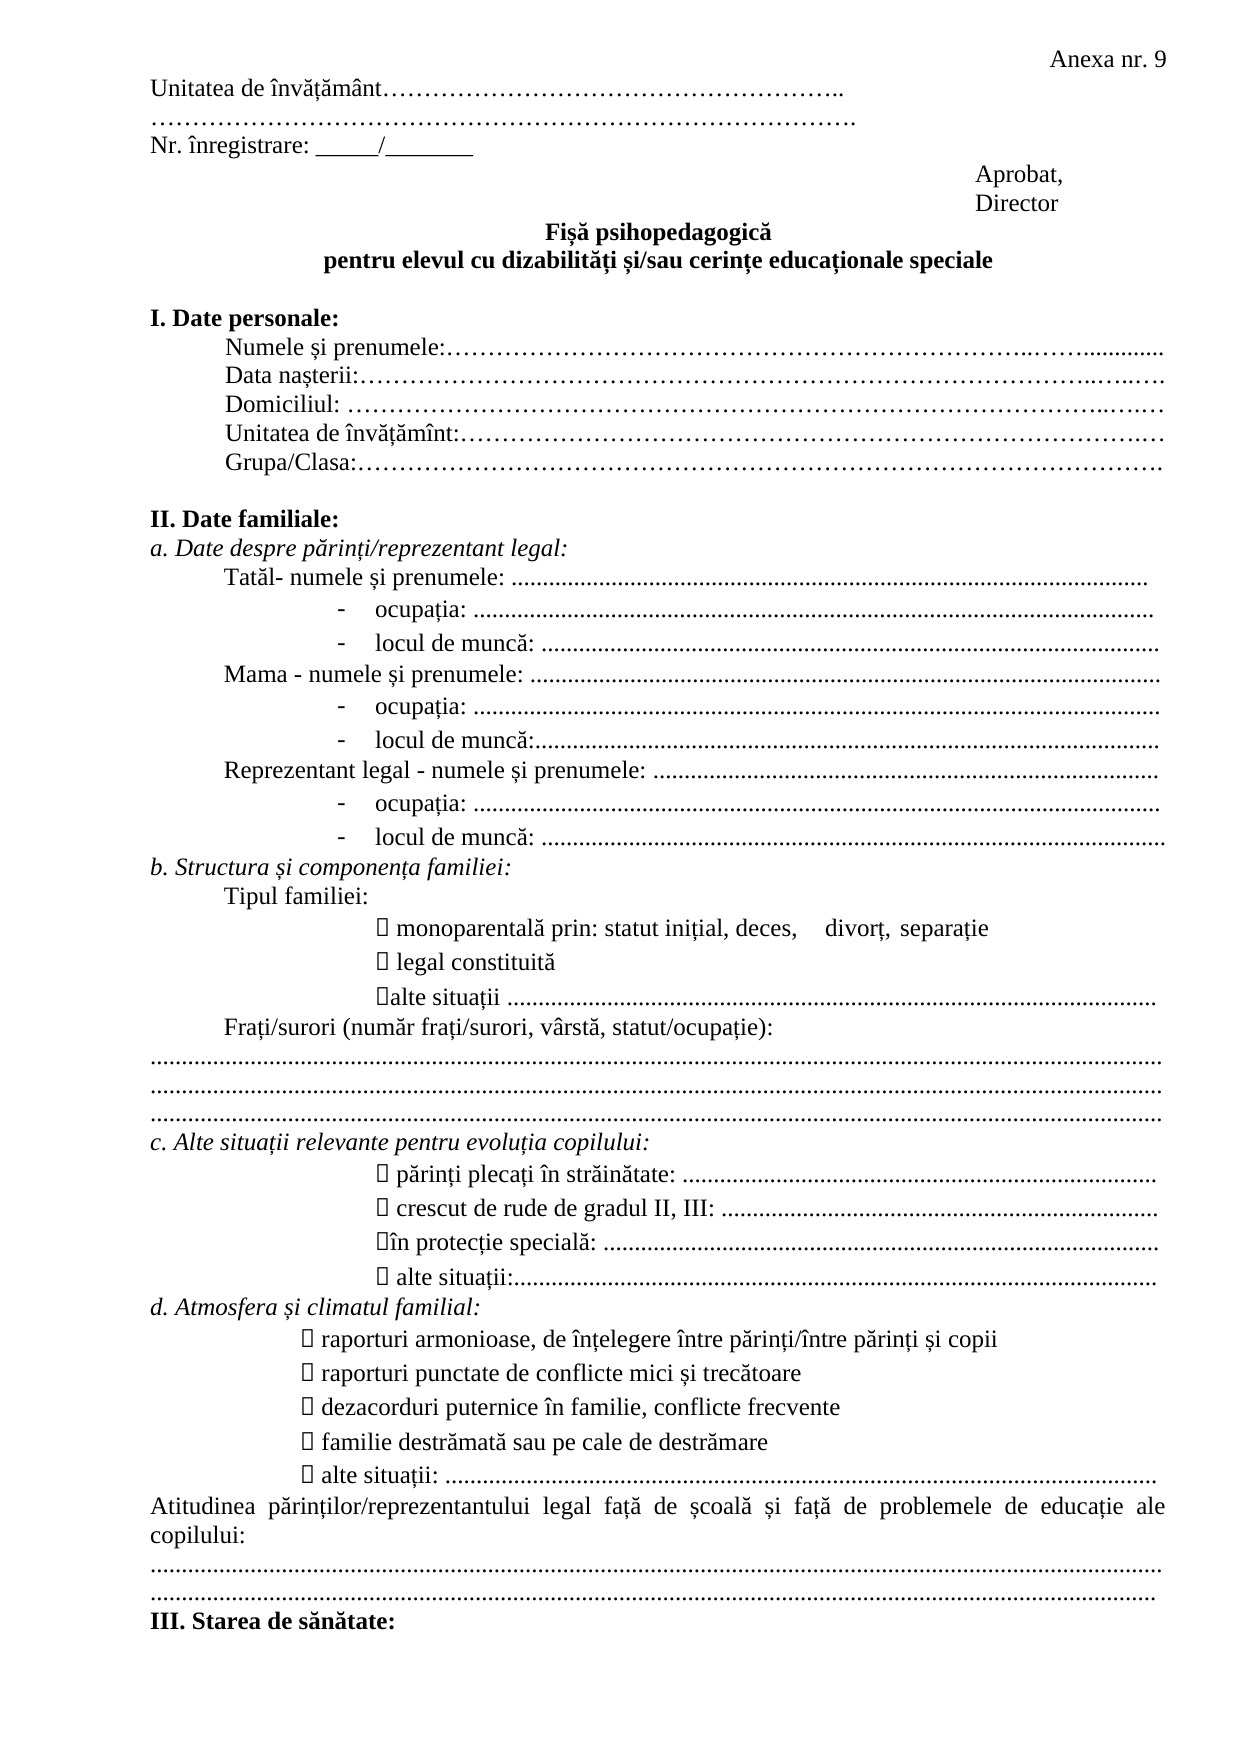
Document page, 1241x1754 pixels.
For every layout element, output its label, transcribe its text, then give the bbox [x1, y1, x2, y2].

text Grupa/Clasa:……………………………………………………………………………………. [150, 447, 1167, 476]
text Director [900, 188, 1167, 217]
text Tatăl- numele și prenumele: ...................................................................................................... [150, 562, 1167, 591]
text  familie destrămată sau pe cale de destrămare [150, 1423, 1167, 1457]
list locul de muncă: ................................................................................................... [337, 625, 1167, 659]
text  alte situații: .................................................................................................................. [150, 1457, 1167, 1491]
text I. Date personale: [150, 303, 1167, 332]
text în protecție specială: ......................................................................................... [150, 1224, 1167, 1258]
text c. Alte situații relevante pentru evoluția copilului: [150, 1127, 1167, 1156]
text Atitudinea părinților/reprezentantului legal față de școală și față de problemele de educație ale copilului: [150, 1491, 1167, 1549]
text Anexa nr. 9 [150, 44, 1167, 73]
text d. Atmosfera și climatul familial: [150, 1292, 1167, 1321]
text …………………………………………………………………………. [150, 102, 1167, 131]
text II. Date familiale: [150, 504, 1167, 533]
text III. Starea de sănătate: [150, 1606, 1167, 1635]
text Mama - numele și prenumele: ..................................................................................................... [150, 659, 1167, 687]
list locul de muncă: .................................................................................................... [337, 818, 1167, 852]
text pentru elevul cu dizabilități și/sau cerințe educaționale speciale [150, 246, 1167, 274]
text  monoparentală prin: statut inițial, deces, divorț, separație [375, 910, 1167, 944]
text Data nașterii:……………………………………………………………………………..…..…. [150, 361, 1167, 389]
list locul de muncă:.................................................................................................... [337, 722, 1167, 756]
text ...................................................................................................................................................................................................................................................................................................................................................................................................................................................................................................... [150, 1041, 1167, 1127]
text Unitatea de învățămînt:……………………………………………………………………….… [150, 418, 1167, 447]
text Aprobat, [900, 159, 1167, 188]
list ocupația: ............................................................................................................. [337, 591, 1167, 625]
list ocupația: .............................................................................................................. [337, 687, 1167, 722]
text b. Structura și componența familiei: [150, 852, 1167, 881]
text Frați/surori (număr frați/surori, vârstă, statut/ocupație): [150, 1012, 1167, 1041]
text ................................................................................................................................................................................................................................................................................................................................... [150, 1549, 1167, 1606]
text  alte situații:....................................................................................................... [300, 1258, 1167, 1292]
list ocupația: .............................................................................................................. [337, 784, 1167, 818]
text  crescut de rude de gradul II, III: ...................................................................... [150, 1190, 1167, 1224]
text Nr. înregistrare: _____/_______ [150, 131, 1167, 159]
text Tipul familiei: [150, 881, 1167, 910]
text  părinți plecați în străinătate: ............................................................................ [300, 1156, 1167, 1190]
text Domiciliul: ………………………………………………………………………………..….… [150, 389, 1167, 418]
text Reprezentant legal - numele și prenumele: ................................................................................. [150, 756, 1167, 784]
text Fișă psihopedagogică [150, 217, 1167, 246]
text a. Date despre părinți/reprezentant legal: [150, 533, 1167, 562]
text  legal constituită [375, 944, 1167, 978]
text  dezacorduri puternice în familie, conflicte frecvente [150, 1389, 1167, 1423]
text  raporturi punctate de conflicte mici și trecătoare [150, 1355, 1167, 1389]
text Unitatea de învățământ……………………………………………….. [150, 73, 1167, 102]
text alte situații ........................................................................................................ [375, 978, 1167, 1012]
text Numele și prenumele:……………………………………………………………..……............. [150, 332, 1167, 361]
text  raporturi armonioase, de înțelegere între părinți/între părinți și copii [300, 1321, 1167, 1355]
